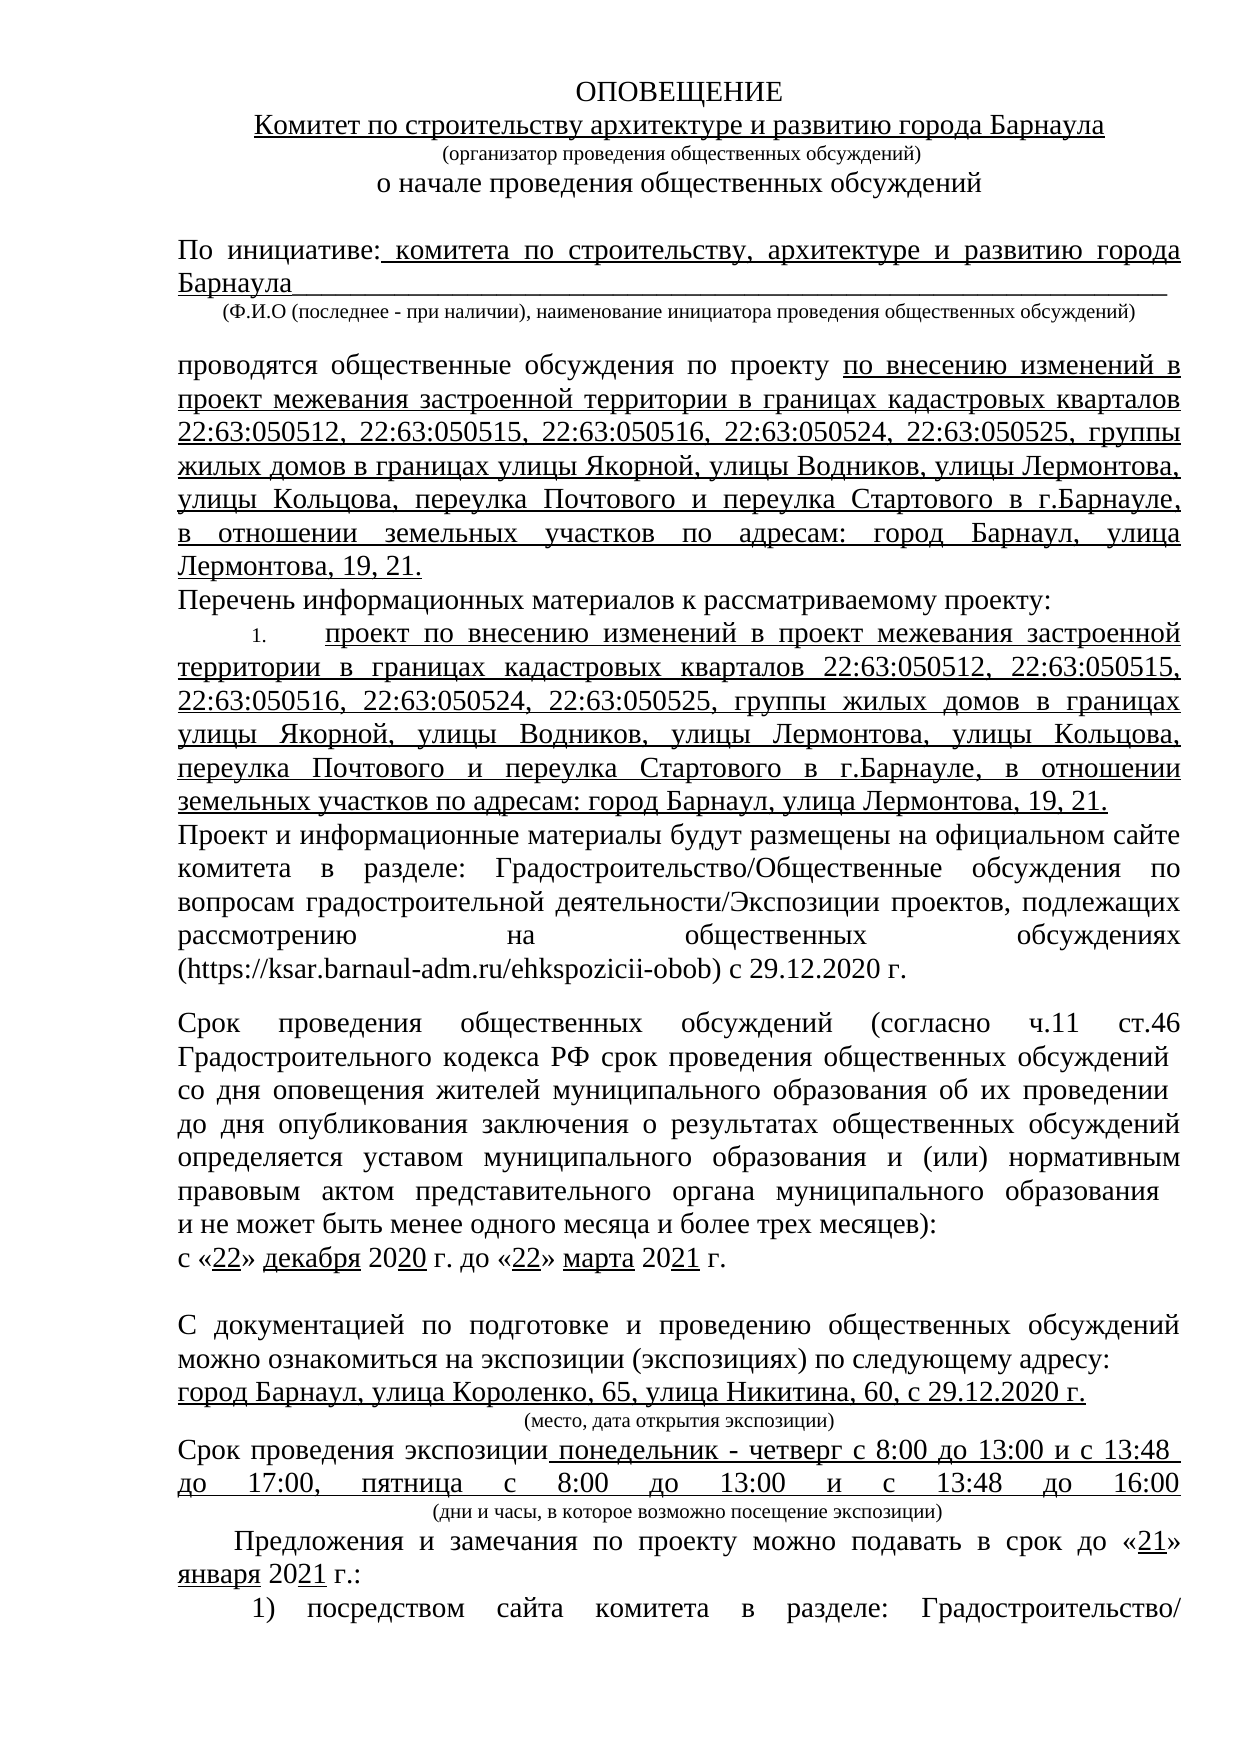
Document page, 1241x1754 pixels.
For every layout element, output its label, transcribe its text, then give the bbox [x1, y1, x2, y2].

text Перечень информационных материалов к рассматриваемому проекту: [177, 582, 1181, 616]
text Срок проведения экспозиции понедельник - четверг с 8:00 до 13:00 и с 13:48 до 17:00, пятница с 8:00 до 13:00 и с 13:48 до 16:00 (дни и часы, в которое возможно посещение экспозиции) [177, 1496, 1181, 1523]
text проводятся общественные обсуждения по проекту по внесению изменений в проект межевания застроенной территории в границах кадастровых кварталов 22:63:050512, 22:63:050515, 22:63:050516, 22:63:050524, 22:63:050525, группы жилых домов в границах улицы Якорной, улицы Водников, улицы Лермонтова, улицы Кольцова, переулка Почтового и переулка Стартового в г.Барнауле, в отношении земельных участков по адресам: город Барнаул, улица Лермонтова, 19, 21. [177, 478, 1181, 510]
text город Барнаул, улица Короленко, 65, улица Никитина, 60, с 29.12.2020 г. [177, 1374, 1181, 1408]
text Комитет по строительству архитектуре и развитию города Барнаула [177, 107, 1181, 141]
list проект по внесению изменений в проект межевания застроенной территории в границах кадастровых кварталов 22:63:050512, 22:63:050515, 22:63:050516, 22:63:050524, 22:63:050525, группы жилых домов в границах улицы Якорной, улицы Водников, улицы Лермонтова, улицы Кольцова, переулка Почтового и переулка Стартового в г.Барнауле, в отношении земельных участков по адресам: город Барнаул, улица Лермонтова, 19, 21. [177, 616, 1181, 678]
text о начале проведения общественных обсуждений [177, 165, 1181, 198]
text проводятся общественные обсуждения по проекту по внесению изменений в проект межевания застроенной территории в границах кадастровых кварталов 22:63:050512, 22:63:050515, 22:63:050516, 22:63:050524, 22:63:050525, группы жилых домов в границах улицы Якорной, улицы Водников, улицы Лермонтова, улицы Кольцова, переулка Почтового и переулка Стартового в г.Барнауле, в отношении земельных участков по адресам: город Барнаул, улица Лермонтова, 19, 21. [177, 545, 1181, 582]
text (Ф.И.О (последнее - при наличии), наименование инициатора проведения общественных обсуждений) [177, 299, 1181, 323]
text С документацией по подготовке и проведению общественных обсуждений можно ознакомиться на экспозиции (экспозициях) по следующему адресу: [177, 1307, 1181, 1374]
text По инициативе: комитета по строительству, архитектуре и развитию города Барнаула____________________________________________________________ [177, 232, 1181, 299]
text проводятся общественные обсуждения по проекту по внесению изменений в проект межевания застроенной территории в границах кадастровых кварталов 22:63:050512, 22:63:050515, 22:63:050516, 22:63:050524, 22:63:050525, группы жилых домов в границах улицы Якорной, улицы Водников, улицы Лермонтова, улицы Кольцова, переулка Почтового и переулка Стартового в г.Барнауле, в отношении земельных участков по адресам: город Барнаул, улица Лермонтова, 19, 21. [177, 411, 1181, 443]
list проект по внесению изменений в проект межевания застроенной территории в границах кадастровых кварталов 22:63:050512, 22:63:050515, 22:63:050516, 22:63:050524, 22:63:050525, группы жилых домов в границах улицы Якорной, улицы Водников, улицы Лермонтова, улицы Кольцова, переулка Почтового и переулка Стартового в г.Барнауле, в отношении земельных участков по адресам: город Барнаул, улица Лермонтова, 19, 21. [177, 780, 1181, 817]
text Проект и информационные материалы будут размещены на официальном сайте комитета в разделе: Градостроительство/Общественные обсуждения по вопросам градостроительной деятельности/Экспозиции проектов, подлежащих рассмотрению на общественных обсуждениях (https://ksar.barnaul-adm.ru/ehkspozicii-obob) с 29.12.2020 г. [177, 817, 1181, 984]
text Срок проведения экспозиции понедельник - четверг с 8:00 до 13:00 и с 13:48 до 17:00, пятница с 8:00 до 13:00 и с 13:48 до 16:00 (дни и часы, в которое возможно посещение экспозиции) [177, 1432, 1181, 1495]
text Срок проведения общественных обсуждений (согласно ч.11 ст.46 Градостроительного кодекса РФ срок проведения общественных обсуждений со дня оповещения жителей муниципального образования об их проведении до дня опубликования заключения о результатах общественных обсуждений определяется уставом муниципального образования и (или) нормативным правовым актом представительного органа муниципального образования и не может быть менее одного месяца и более трех месяцев): [177, 1005, 1181, 1240]
list проект по внесению изменений в проект межевания застроенной территории в границах кадастровых кварталов 22:63:050512, 22:63:050515, 22:63:050516, 22:63:050524, 22:63:050525, группы жилых домов в границах улицы Якорной, улицы Водников, улицы Лермонтова, улицы Кольцова, переулка Почтового и переулка Стартового в г.Барнауле, в отношении земельных участков по адресам: город Барнаул, улица Лермонтова, 19, 21. [177, 713, 1181, 745]
text проводятся общественные обсуждения по проекту по внесению изменений в проект межевания застроенной территории в границах кадастровых кварталов 22:63:050512, 22:63:050515, 22:63:050516, 22:63:050524, 22:63:050525, группы жилых домов в границах улицы Якорной, улицы Водников, улицы Лермонтова, улицы Кольцова, переулка Почтового и переулка Стартового в г.Барнауле, в отношении земельных участков по адресам: город Барнаул, улица Лермонтова, 19, 21. [177, 512, 1181, 544]
list проект по внесению изменений в проект межевания застроенной территории в границах кадастровых кварталов 22:63:050512, 22:63:050515, 22:63:050516, 22:63:050524, 22:63:050525, группы жилых домов в границах улицы Якорной, улицы Водников, улицы Лермонтова, улицы Кольцова, переулка Почтового и переулка Стартового в г.Барнауле, в отношении земельных участков по адресам: город Барнаул, улица Лермонтова, 19, 21. [177, 746, 1181, 779]
text ОПОВЕЩЕНИЕ [177, 74, 1181, 107]
text (место, дата открытия экспозиции) [177, 1408, 1181, 1432]
text (организатор проведения общественных обсуждений) [177, 141, 1181, 165]
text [177, 1590, 1181, 1624]
text проводятся общественные обсуждения по проекту по внесению изменений в проект межевания застроенной территории в границах кадастровых кварталов 22:63:050512, 22:63:050515, 22:63:050516, 22:63:050524, 22:63:050525, группы жилых домов в границах улицы Якорной, улицы Водников, улицы Лермонтова, улицы Кольцова, переулка Почтового и переулка Стартового в г.Барнауле, в отношении земельных участков по адресам: город Барнаул, улица Лермонтова, 19, 21. [177, 347, 1181, 410]
text проводятся общественные обсуждения по проекту по внесению изменений в проект межевания застроенной территории в границах кадастровых кварталов 22:63:050512, 22:63:050515, 22:63:050516, 22:63:050524, 22:63:050525, группы жилых домов в границах улицы Якорной, улицы Водников, улицы Лермонтова, улицы Кольцова, переулка Почтового и переулка Стартового в г.Барнауле, в отношении земельных участков по адресам: город Барнаул, улица Лермонтова, 19, 21. [177, 444, 1181, 477]
list проект по внесению изменений в проект межевания застроенной территории в границах кадастровых кварталов 22:63:050512, 22:63:050515, 22:63:050516, 22:63:050524, 22:63:050525, группы жилых домов в границах улицы Якорной, улицы Водников, улицы Лермонтова, улицы Кольцова, переулка Почтового и переулка Стартового в г.Барнауле, в отношении земельных участков по адресам: город Барнаул, улица Лермонтова, 19, 21. [177, 679, 1181, 712]
text с «22» декабря 2020 г. до «22» марта 2021 г. [177, 1240, 1181, 1274]
text Предложения и замечания по проекту можно подавать в срок до «21» января 2021 г.: [177, 1523, 1181, 1590]
